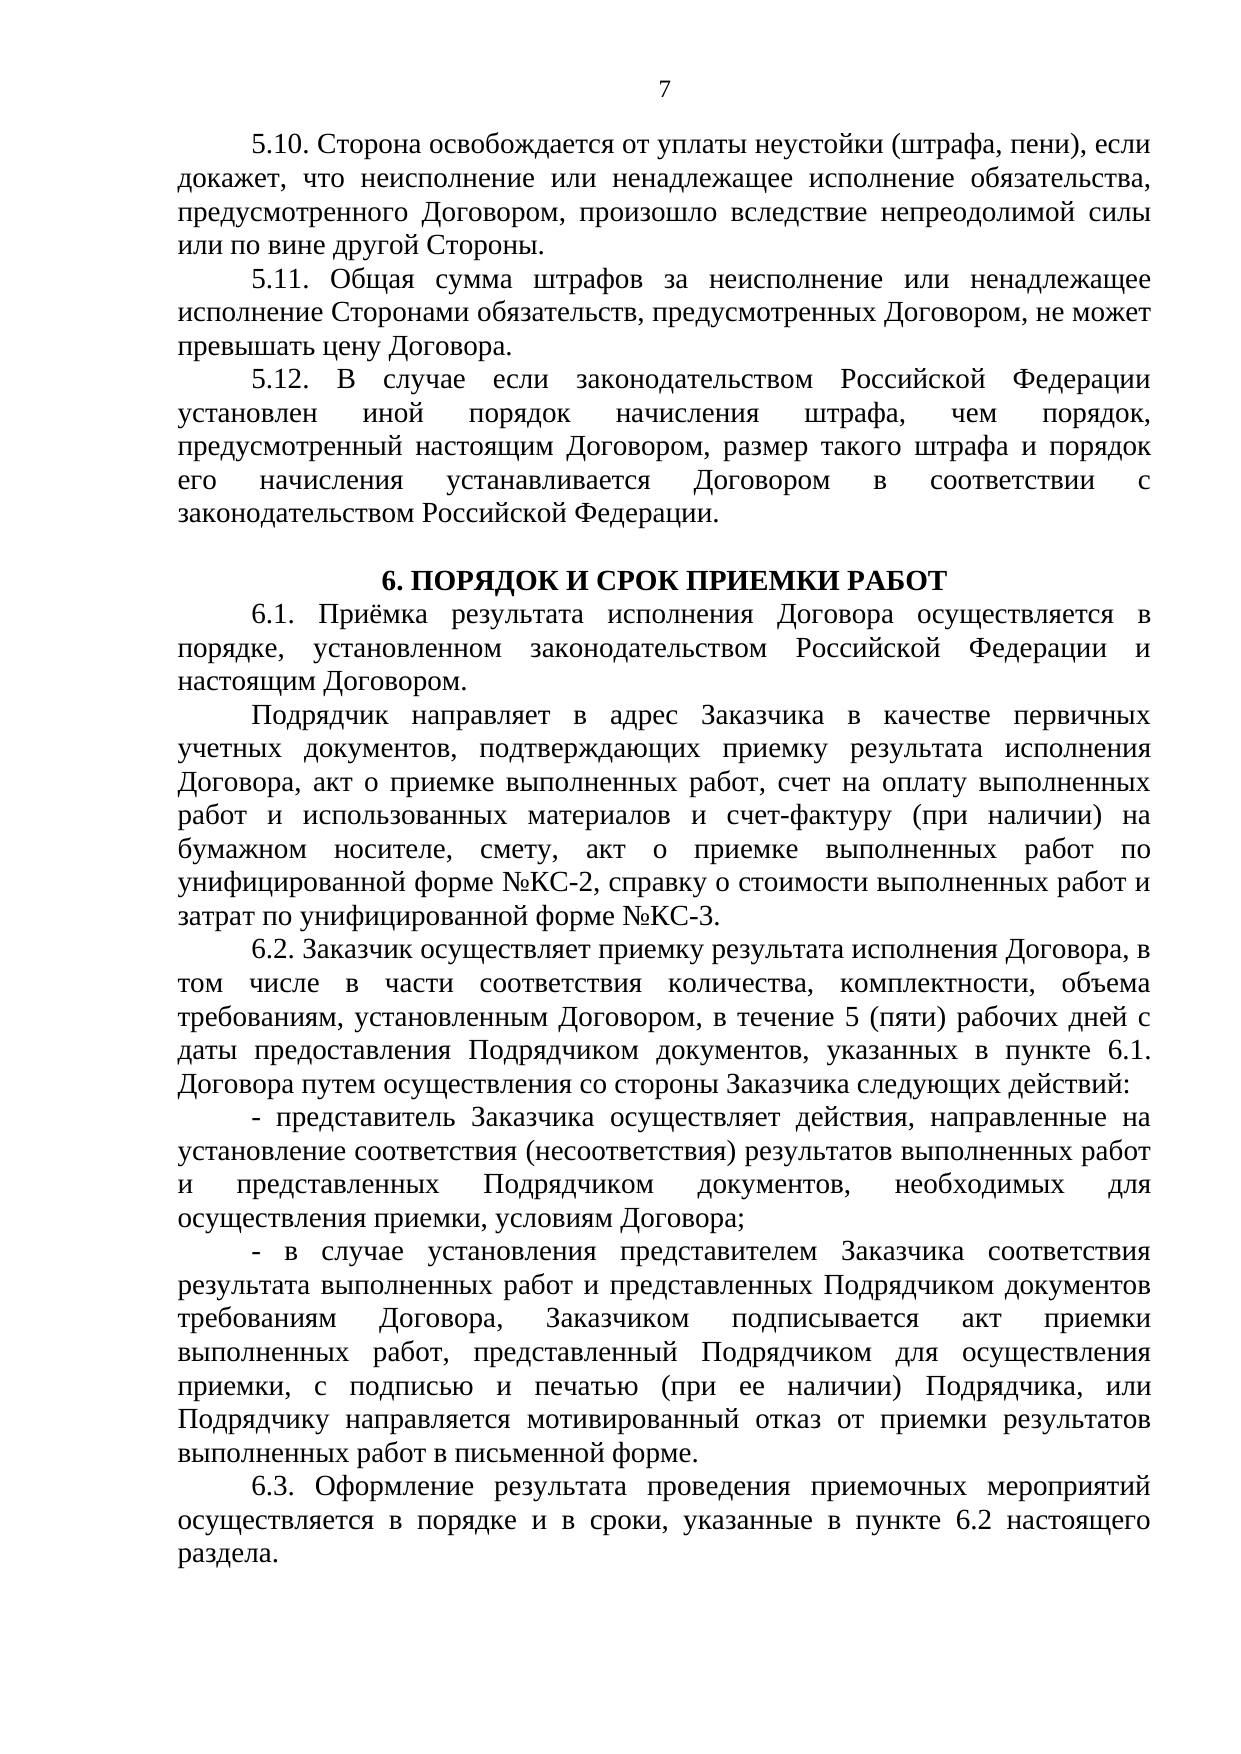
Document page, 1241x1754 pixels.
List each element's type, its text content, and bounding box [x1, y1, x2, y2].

text 5.10. Сторона освобождается от уплаты неустойки (штрафа, пени), если докажет, что неисполнение или ненадлежащее исполнение обязательства, предусмотренного Договором, произошло вследствие непреодолимой силы или по вине другой Стороны. [177, 127, 1152, 261]
text Подрядчик направляет в адрес Заказчика в качестве первичных учетных документов, подтверждающих приемку результата исполнения Договора, акт о приемке выполненных работ, счет на оплату выполненных работ и использованных материалов и счет-фактуру (при наличии) на бумажном носителе, смету, акт о приемке выполненных работ по унифицированной форме №КС-2, справку о стоимости выполненных работ и затрат по унифицированной форме №КС-3. [177, 697, 1152, 932]
text 6.2. Заказчик осуществляет приемку результата исполнения Договора, в том числе в части соответствия количества, комплектности, объема требованиям, установленным Договором, в течение 5 (пяти) рабочих дней с даты предоставления Подрядчиком документов, указанных в пункте 6.1. Договора путем осуществления со стороны Заказчика следующих действий: [177, 932, 1152, 1099]
text 6. ПОРЯДОК И СРОК ПРИЕМКИ РАБОТ [177, 563, 1152, 596]
text - в случае установления представителем Заказчика соответствия результата выполненных работ и представленных Подрядчиком документов требованиям Договора, Заказчиком подписывается акт приемки выполненных работ, представленный Подрядчиком для осуществления приемки, с подписью и печатью (при ее наличии) Подрядчика, или Подрядчику направляется мотивированный отказ от приемки результатов выполненных работ в письменной форме. [177, 1233, 1152, 1468]
text 6.1. Приёмка результата исполнения Договора осуществляется в порядке, установленном законодательством Российской Федерации и настоящим Договором. [177, 596, 1152, 697]
text 5.12. В случае если законодательством Российской Федерации установлен иной порядок начисления штрафа, чем порядок, предусмотренный настоящим Договором, размер такого штрафа и порядок его начисления устанавливается Договором в соответствии с законодательством Российской Федерации. [177, 361, 1152, 529]
text 5.11. Общая сумма штрафов за неисполнение или ненадлежащее исполнение Сторонами обязательств, предусмотренных Договором, не может превышать цену Договора. [177, 261, 1152, 361]
text - представитель Заказчика осуществляет действия, направленные на установление соответствия (несоответствия) результатов выполненных работ и представленных Подрядчиком документов, необходимых для осуществления приемки, условиям Договора; [177, 1099, 1152, 1233]
text 6.3. Оформление результата проведения приемочных мероприятий осуществляется в порядке и в сроки, указанные в пункте 6.2 настоящего раздела. [177, 1468, 1152, 1569]
